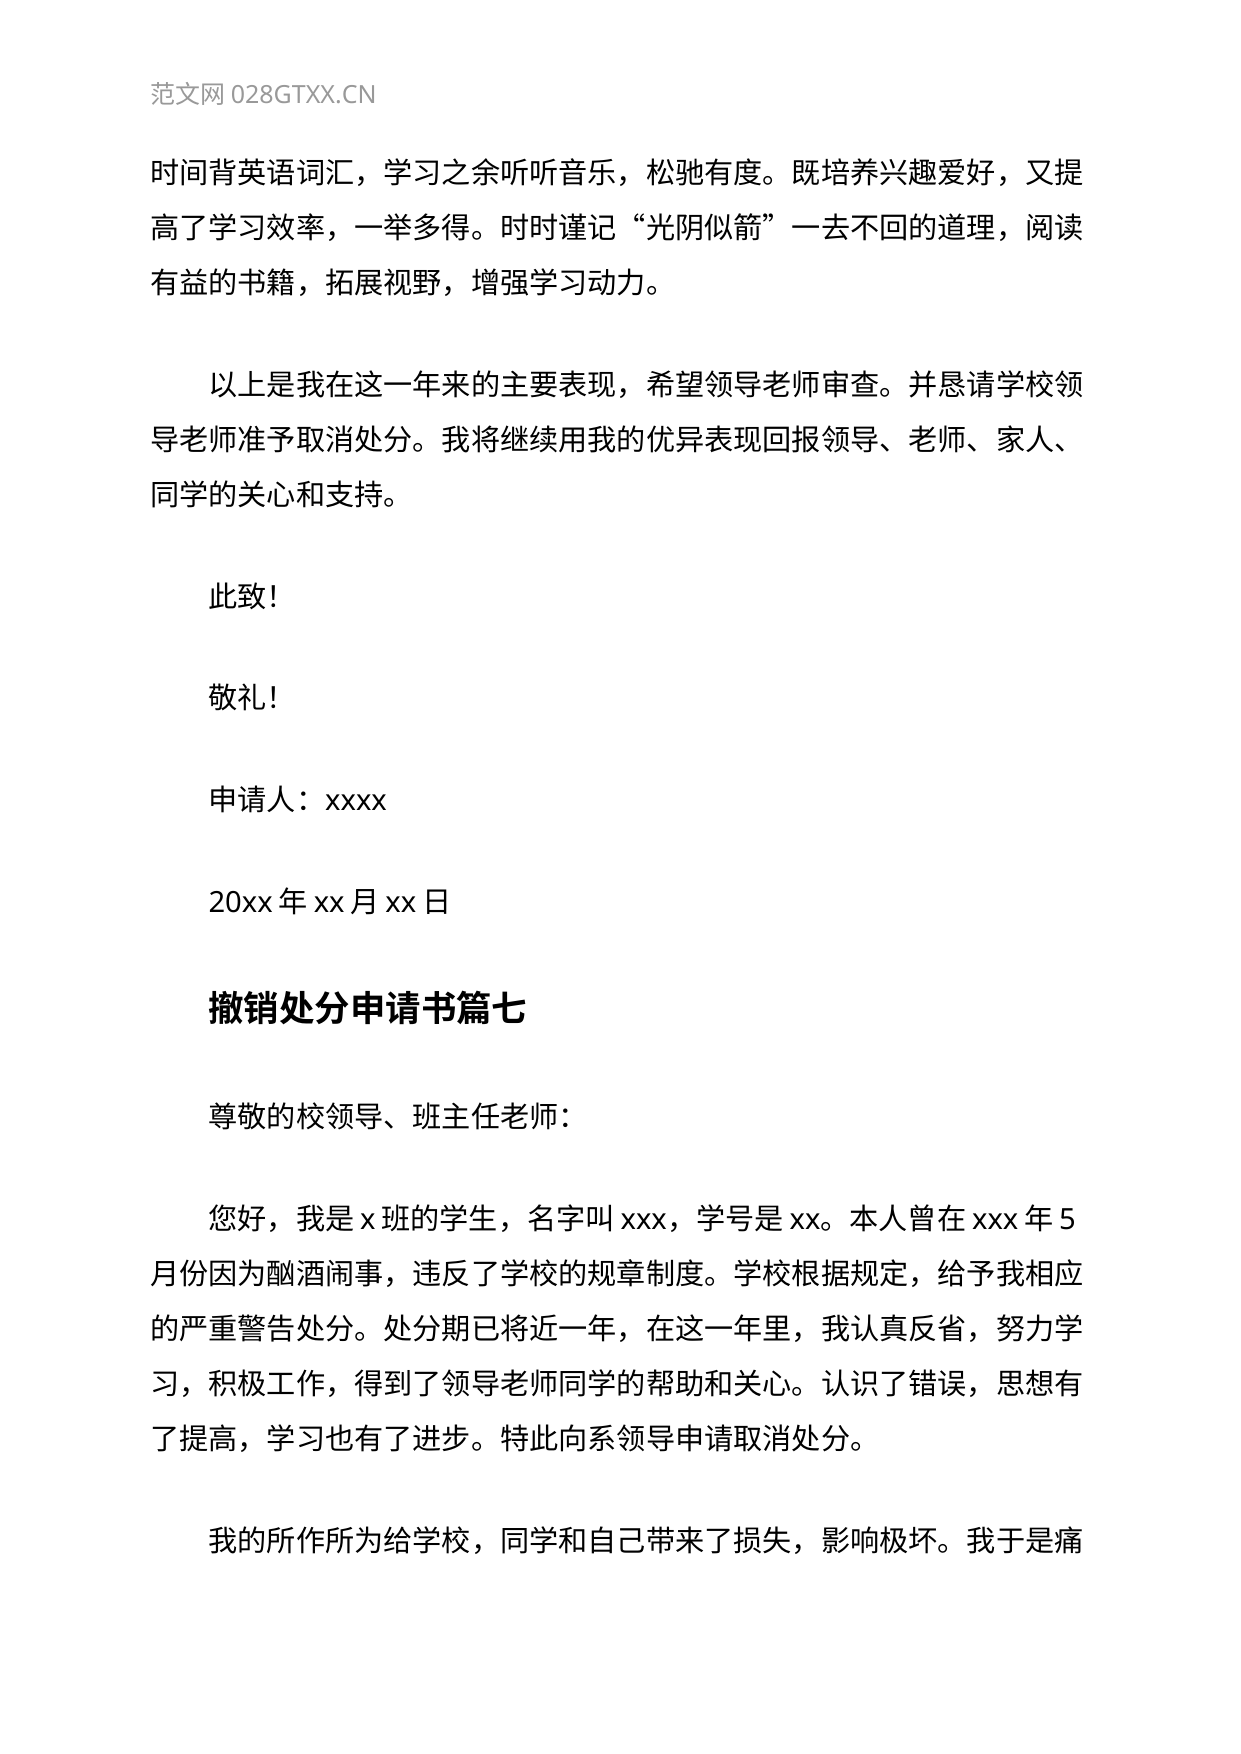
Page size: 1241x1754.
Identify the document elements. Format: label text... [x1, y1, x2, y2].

text 此致！ [150, 573, 1090, 615]
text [150, 1517, 1090, 1559]
text 20xx年xx月xx日 [150, 879, 1090, 921]
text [150, 150, 1090, 302]
text 尊敬的校领导、班主任老师： [150, 1094, 1090, 1136]
text 撤销处分申请书篇七 [150, 981, 1090, 1032]
text 您好，我是x班的学生，名字叫xxx，学号是xx。本人曾在xxx年5月份因为酗酒闹事，违反了学校的规章制度。学校根据规定，给予我相应的严重警告处分。处分期已将近一年，在这一年里，我认真反省，努力学习，积极工作，得到了领导老师同学的帮助和关心。认识了错误，思想有了提高，学习也有了进步。特此向系领导申请取消处分。 [150, 1196, 1090, 1458]
text 以上是我在这一年来的主要表现，希望领导老师审查。并恳请学校领导老师准予取消处分。我将继续用我的优异表现回报领导、老师、家人、同学的关心和支持。 [150, 362, 1090, 514]
text 申请人：xxxx [150, 777, 1090, 819]
text 敬礼！ [150, 675, 1090, 717]
